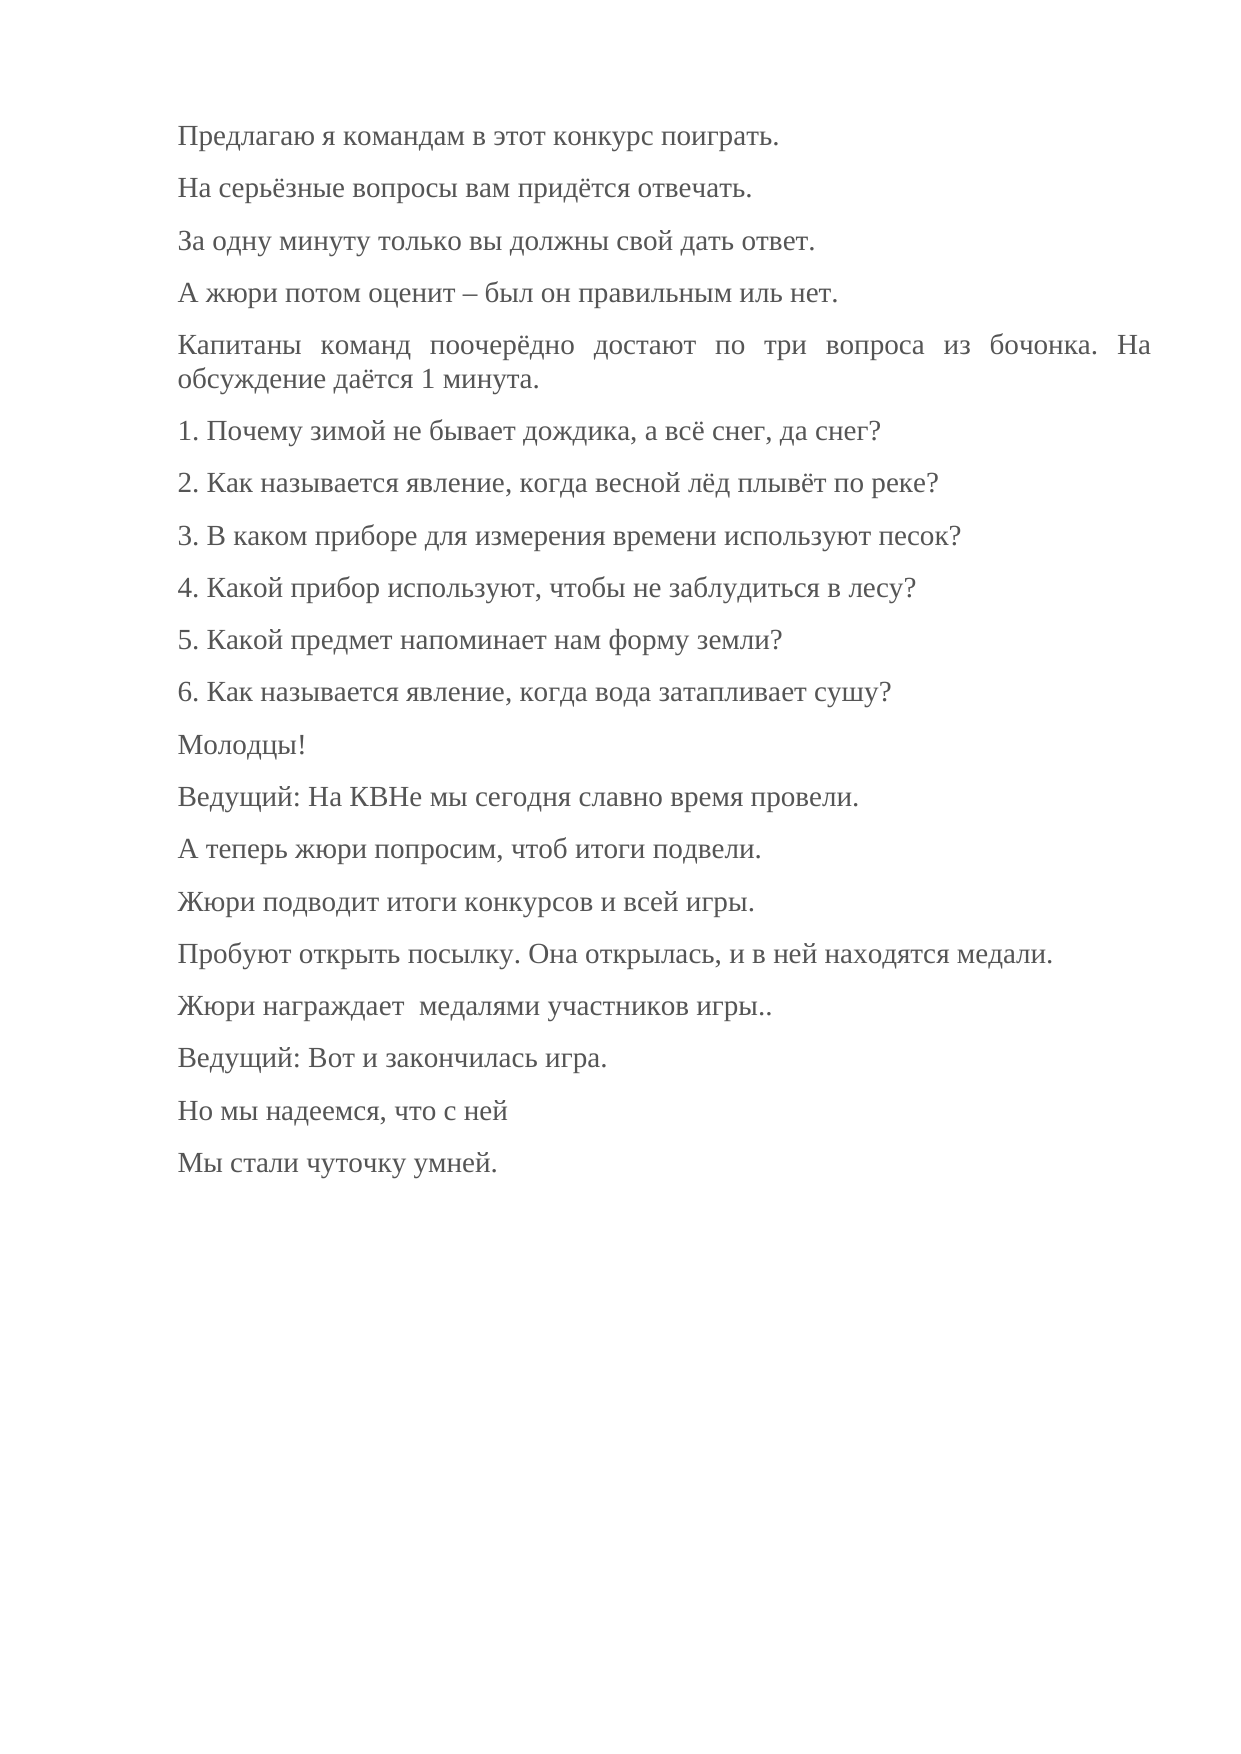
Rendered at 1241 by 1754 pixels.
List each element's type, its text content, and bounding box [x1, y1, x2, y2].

text Ведущий: Вот и закончилась игра. [177, 1041, 1152, 1074]
text За одну минуту только вы должны свой дать ответ. [177, 223, 1152, 256]
text 2. Как называется явление, когда весной лёд плывёт по реке? [177, 465, 1152, 499]
text 1. Почему зимой не бывает дождика, а всё снег, да снег? [177, 413, 1152, 447]
text На серьёзные вопросы вам придётся отвечать. [177, 170, 1152, 204]
text Молодцы! [177, 727, 1152, 760]
text 4. Какой прибор используют, чтобы не заблудиться в лесу? [177, 570, 1152, 603]
text А жюри потом оценит – был он правильным иль нет. [177, 275, 1152, 308]
text 3. В каком приборе для измерения времени используют песок? [177, 518, 1152, 551]
text А теперь жюри попросим, чтоб итоги подвели. [177, 831, 1152, 865]
text 6. Как называется явление, когда вода затапливает сушу? [177, 674, 1152, 708]
text Пробуют открыть посылку. Она открылась, и в ней находятся медали. [177, 936, 1152, 969]
text Предлагаю я командам в этот конкурс поиграть. [177, 118, 1152, 152]
text Жюри подводит итоги конкурсов и всей игры. [177, 884, 1152, 917]
text Капитаны команд поочерёдно достают по три вопроса из бочонка. На обсуждение даётся 1 минута. [177, 327, 1152, 394]
text 5. Какой предмет напоминает нам форму земли? [177, 622, 1152, 656]
text Жюри награждает медалями участников игры.. [177, 988, 1152, 1022]
text Мы стали чуточку умней. [177, 1145, 1152, 1179]
text Но мы надеемся, что с ней [177, 1093, 1152, 1126]
text Ведущий: На КВНе мы сегодня славно время провели. [177, 779, 1152, 813]
